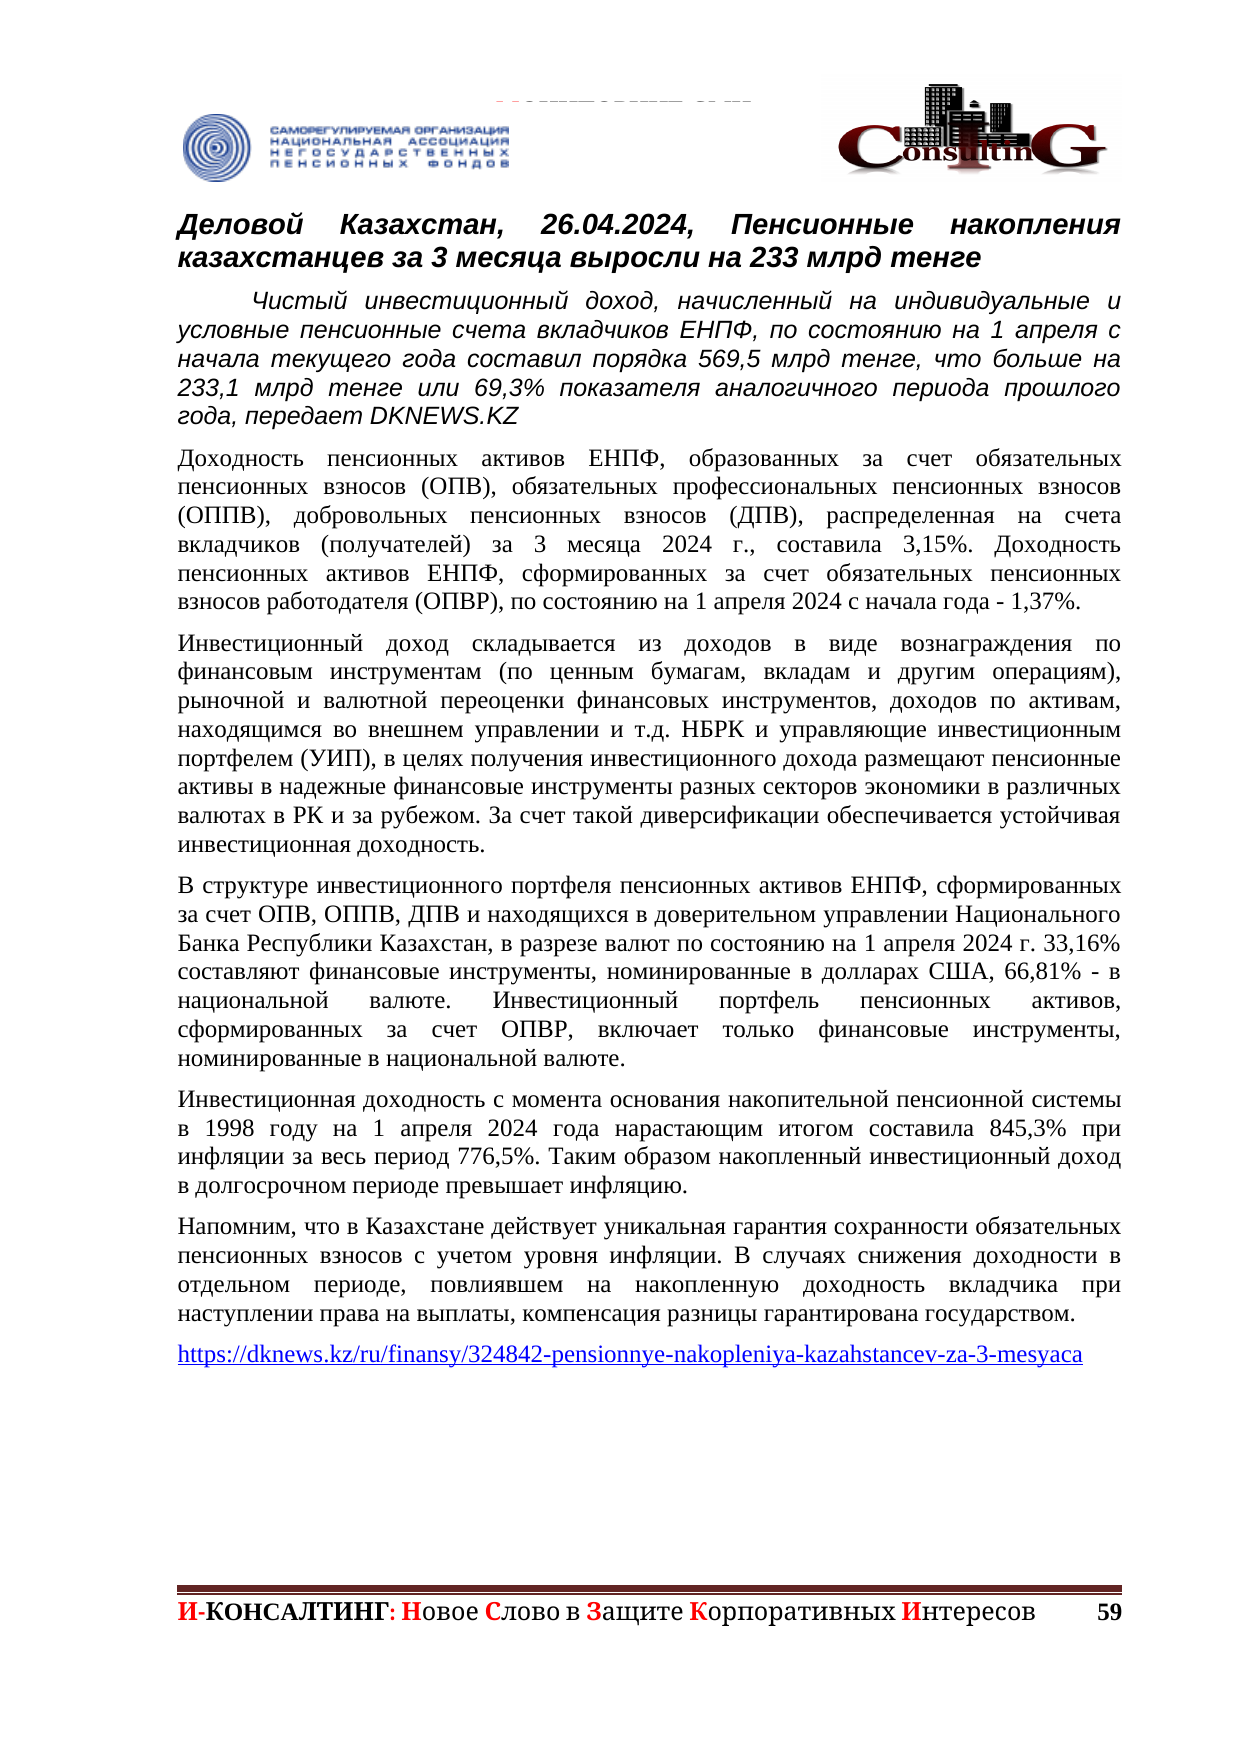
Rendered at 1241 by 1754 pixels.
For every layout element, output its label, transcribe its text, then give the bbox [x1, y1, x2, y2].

text Доходность пенсионных активов ЕНПФ, образованных за счет обязательных пенсионных взносов (ОПВ), обязательных профессиональных пенсионных взносов (ОППВ), добровольных пенсионных взносов (ДПВ), распределенная на счета вкладчиков (получателей) за 3 месяца 2024 г., составила 3,15%. Доходность пенсионных активов ЕНПФ, сформированных за счет обязательных пенсионных взносов работодателя (ОПВР), по состоянию на 1 апреля 2024 с начала года - 1,37%. [177, 443, 1122, 615]
text Напомним, что в Казахстане действует уникальная гарантия сохранности обязательных пенсионных взносов с учетом уровня инфляции. В случаях снижения доходности в отдельном периоде, повлиявшем на накопленную доходность вкладчика при наступлении права на выплаты, компенсация разницы гарантирована государством. [177, 1211, 1122, 1326]
text Инвестиционная доходность с момента основания накопительной пенсионной системы в 1998 году на 1 апреля 2024 года нарастающим итогом составила 845,3% при инфляции за весь период 776,5%. Таким образом накопленный инвестиционный доход в долгосрочном периоде превышает инфляцию. [177, 1084, 1122, 1199]
text В структуре инвестиционного портфеля пенсионных активов ЕНПФ, сформированных за счет ОПВ, ОППВ, ДПВ и находящихся в доверительном управлении Национального Банка Республики Казахстан, в разрезе валют по состоянию на 1 апреля 2024 г. 33,16% составляют финансовые инструменты, номинированные в долларах США, 66,81% - в национальной валюте. Инвестиционный портфель пенсионных активов, сформированных за счет ОПВР, включает только финансовые инструменты, номинированные в национальной валюте. [177, 870, 1122, 1071]
text https://dknews.kz/ru/finansy/324842-pensionnye-nakopleniya-kazahstancev-za-3-mesyaca [177, 1339, 1122, 1368]
text Инвестиционный доход складывается из доходов в виде вознаграждения по финансовым инструментам (по ценным бумагам, вкладам и другим операциям), рыночной и валютной переоценки финансовых инструментов, доходов по активам, находящимся во внешнем управлении и т.д. НБРК и управляющие инвестиционным портфелем (УИП), в целях получения инвестиционного дохода размещают пенсионные активы в надежные финансовые инструменты разных секторов экономики в различных валютах в РК и за рубежом. За счет такой диверсификации обеспечивается устойчивая инвестиционная доходность. [177, 628, 1122, 858]
subtitle Деловой Казахстан, 26.04.2024, Пенсионные накопления казахстанцев за 3 месяца выросли на 233 млрд тенге [177, 207, 1122, 274]
subtitle Чистый инвестиционный доход, начисленный на индивидуальные и условные пенсионные счета вкладчиков ЕНПФ, по состоянию на 1 апреля с начала текущего года составил порядка 569,5 млрд тенге, что больше на 233,1 млрд тенге или 69,3% показателя аналогичного периода прошлого года, передает DKNEWS.KZ [177, 286, 1122, 430]
picture [183, 114, 509, 182]
picture [821, 73, 1122, 182]
